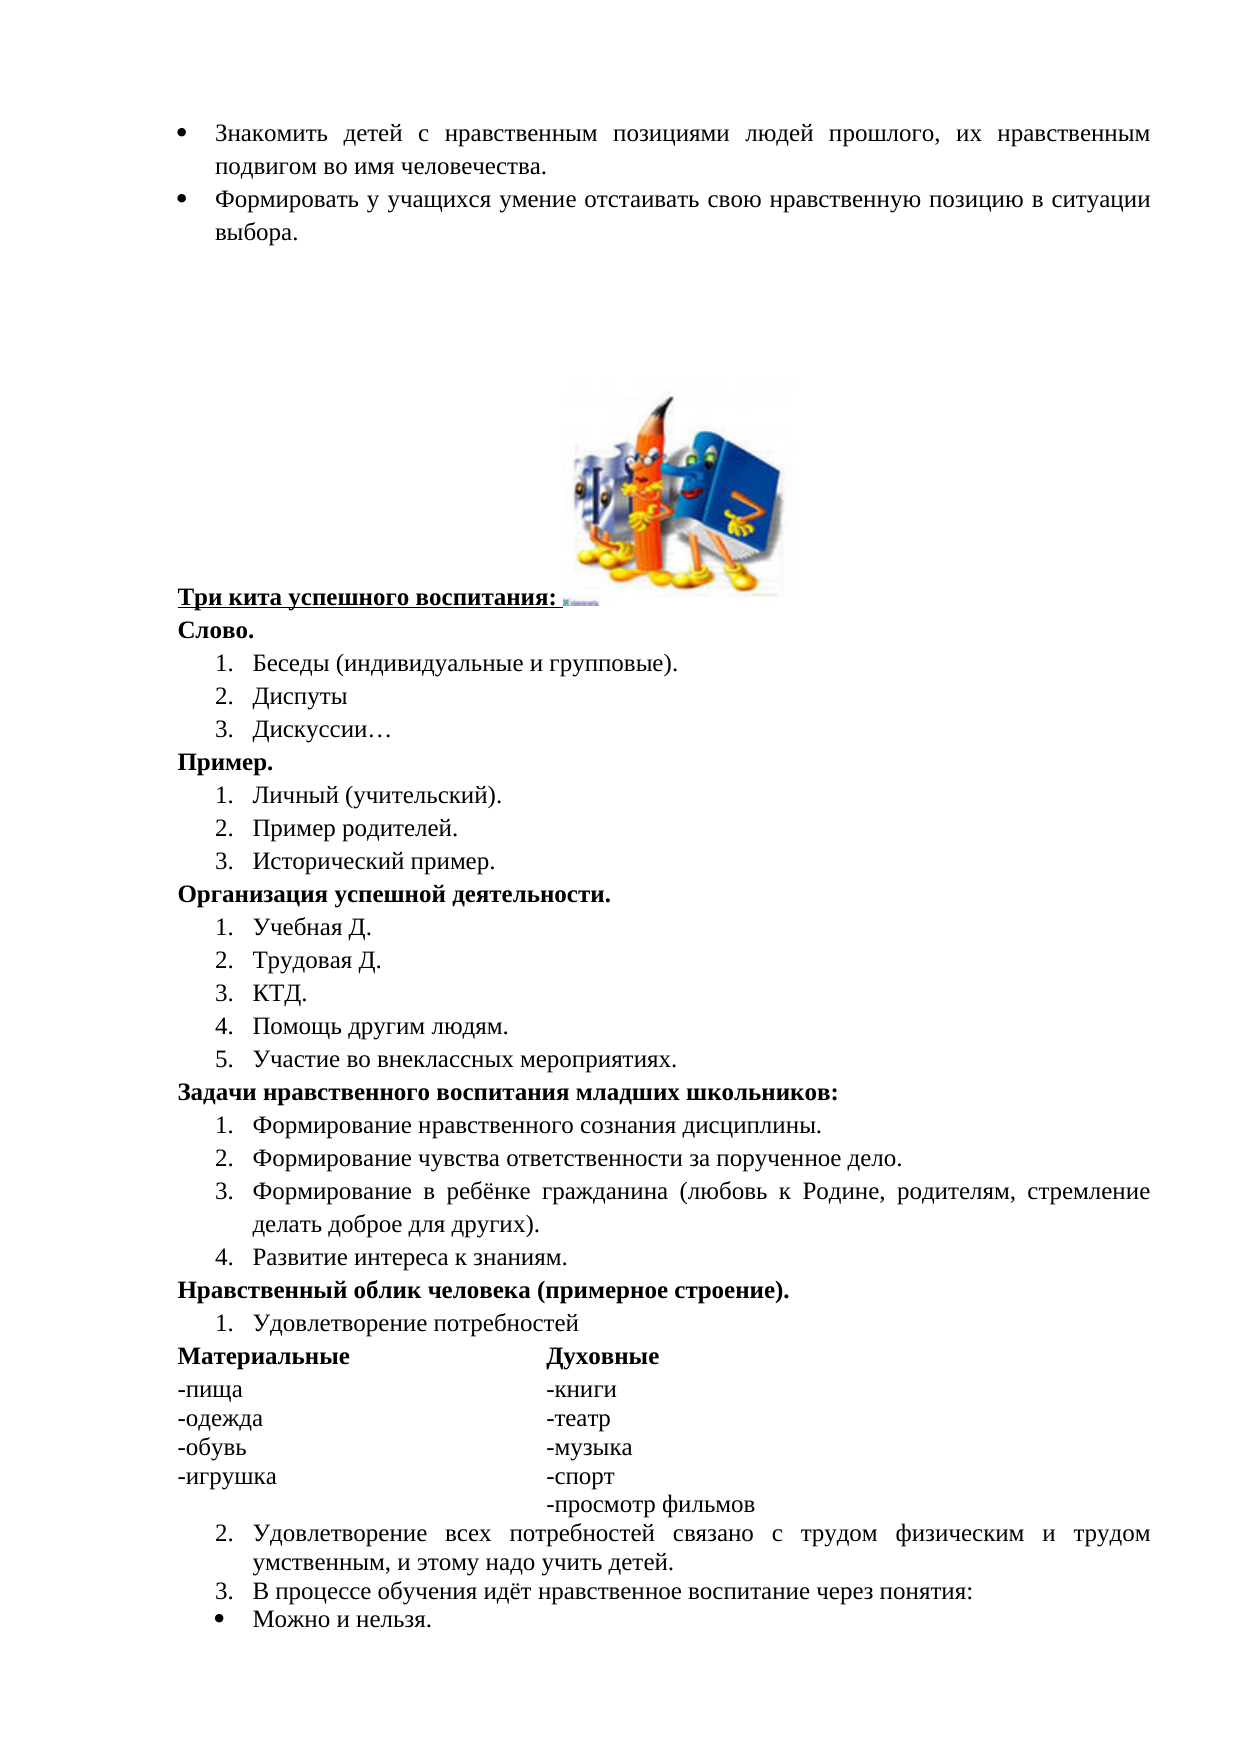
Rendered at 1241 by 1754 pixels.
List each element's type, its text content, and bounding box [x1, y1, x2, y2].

list Беседы (индивидуальные и групповые). [215, 648, 1152, 677]
list Пример родителей. [215, 813, 1152, 842]
text -игрушка -спорт [177, 1461, 1152, 1489]
text Материальные Духовные [177, 1341, 1152, 1370]
text Слово. [177, 615, 1152, 644]
text Пример. [177, 747, 1152, 776]
list КТД. [215, 978, 1152, 1007]
list Формирование в ребёнке гражданина (любовь к Родине, родителям, стремление делать доброе для других). [215, 1176, 1152, 1238]
text -пища -книги [177, 1374, 1152, 1403]
list Диспуты [215, 681, 1152, 710]
list Дискуссии… [215, 714, 1152, 743]
list Удовлетворение всех потребностей связано с трудом физическим и трудом умственным, и этому надо учить детей. [215, 1518, 1152, 1576]
text -обувь -музыка [177, 1432, 1152, 1461]
text Нравственный облик человека (примерное строение). [177, 1275, 1152, 1304]
text Организация успешной деятельности. [177, 879, 1152, 908]
list Исторический пример. [215, 846, 1152, 875]
list Знакомить детей с нравственным позициями людей прошлого, их нравственным подвигом во имя человечества. [177, 118, 1152, 180]
text Три кита успешного воспитания: [177, 379, 1152, 611]
list Можно и нельзя. [215, 1604, 1152, 1633]
list Трудовая Д. [215, 945, 1152, 974]
picture [563, 378, 796, 606]
list Учебная Д. [215, 912, 1152, 941]
text -просмотр фильмов [177, 1489, 1152, 1518]
list Удовлетворение потребностей [215, 1308, 1152, 1337]
list Формирование чувства ответственности за порученное дело. [215, 1143, 1152, 1172]
text -одежда -театр [177, 1403, 1152, 1432]
list Формирование нравственного сознания дисциплины. [215, 1110, 1152, 1139]
list Развитие интереса к знаниям. [215, 1242, 1152, 1271]
list Личный (учительский). [215, 780, 1152, 809]
list Помощь другим людям. [215, 1011, 1152, 1040]
list Участие во внеклассных мероприятиях. [215, 1044, 1152, 1073]
list Формировать у учащихся умение отстаивать свою нравственную позицию в ситуации выбора. [177, 184, 1152, 246]
text Задачи нравственного воспитания младших школьников: [177, 1077, 1152, 1106]
list В процессе обучения идёт нравственное воспитание через понятия: [215, 1576, 1152, 1604]
